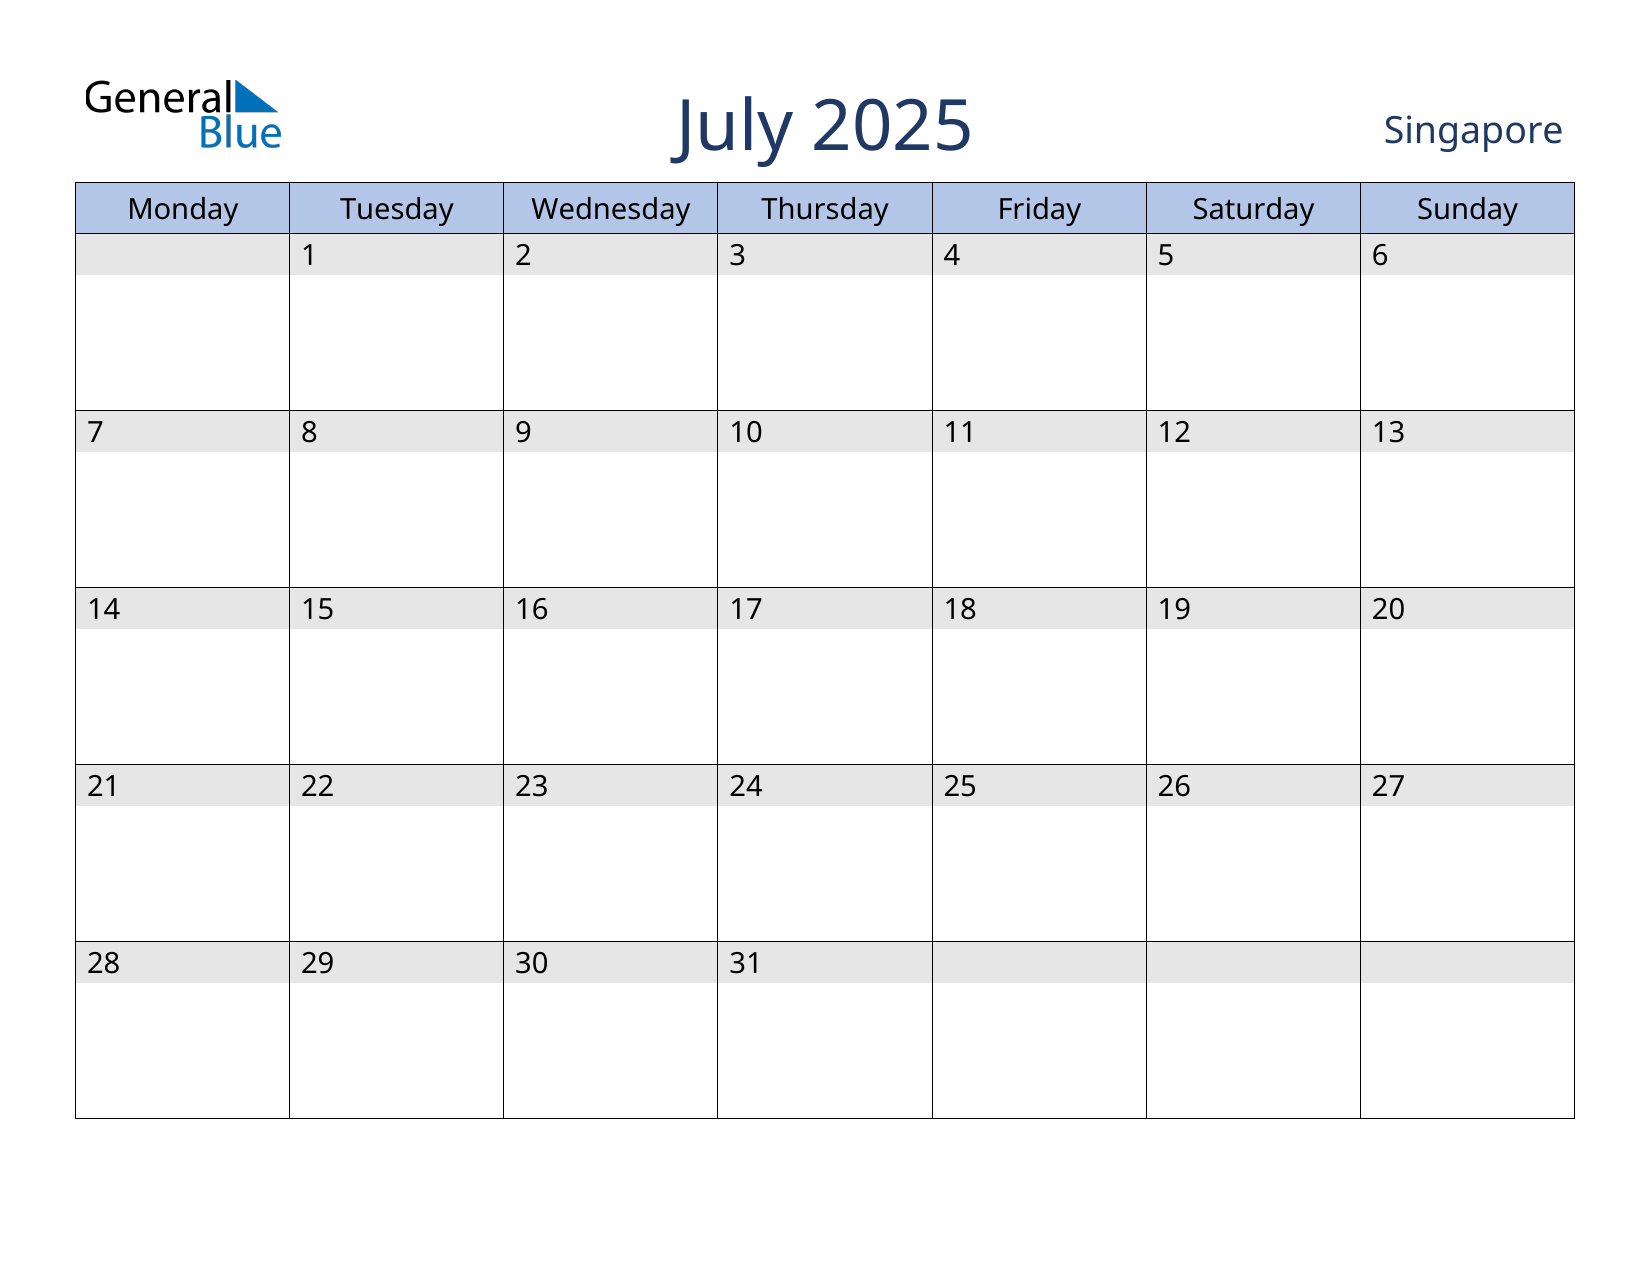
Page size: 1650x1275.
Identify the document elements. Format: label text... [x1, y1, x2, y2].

table_cell 28 [76, 942, 289, 983]
table_header [76, 75, 503, 182]
table_cell [1361, 983, 1574, 1118]
table_cell [290, 275, 503, 410]
table_cell [1361, 942, 1574, 983]
table_cell [933, 942, 1146, 983]
table_cell 22 [290, 765, 503, 806]
table_cell 23 [504, 765, 717, 806]
table_cell [504, 629, 717, 764]
table_cell [504, 983, 717, 1118]
table_cell [718, 983, 932, 1118]
table_cell 7 [76, 411, 289, 452]
table_cell 20 [1361, 588, 1574, 629]
table_cell 10 [718, 411, 932, 452]
table_cell [933, 452, 1146, 587]
table_cell Tuesday [290, 183, 503, 233]
table_cell [933, 983, 1146, 1118]
table_cell 30 [504, 942, 717, 983]
table_cell 3 [718, 234, 932, 275]
table_cell [1361, 629, 1574, 764]
table_cell [1147, 452, 1360, 587]
table_cell [933, 806, 1146, 941]
table_cell Thursday [718, 183, 932, 233]
table_cell Friday [933, 183, 1146, 233]
table_cell [718, 275, 932, 410]
table_cell 13 [1361, 411, 1574, 452]
table_cell 15 [290, 588, 503, 629]
table_cell [933, 629, 1146, 764]
table_cell 26 [1147, 765, 1360, 806]
table_cell [76, 806, 289, 941]
table_cell [1147, 983, 1360, 1118]
table_cell [290, 806, 503, 941]
table_cell 31 [718, 942, 932, 983]
table_cell [1361, 806, 1574, 941]
table_cell 18 [933, 588, 1146, 629]
table_cell [1147, 942, 1360, 983]
table_cell 14 [76, 588, 289, 629]
table_cell Wednesday [504, 183, 717, 233]
table_cell [76, 275, 289, 410]
table_cell 4 [933, 234, 1146, 275]
table_cell 12 [1147, 411, 1360, 452]
table_cell 25 [933, 765, 1146, 806]
table_cell Saturday [1147, 183, 1360, 233]
table_cell [1361, 452, 1574, 587]
table_cell 21 [76, 765, 289, 806]
table_cell [1147, 275, 1360, 410]
table_cell [76, 983, 289, 1118]
table_cell [718, 629, 932, 764]
picture [86, 80, 281, 148]
table_cell [76, 452, 289, 587]
table_cell [1147, 629, 1360, 764]
table_cell [933, 275, 1146, 410]
table_cell 19 [1147, 588, 1360, 629]
table_cell [76, 234, 289, 275]
table_cell 9 [504, 411, 717, 452]
table_cell [76, 629, 289, 764]
table_cell [1147, 806, 1360, 941]
table_cell [1361, 275, 1574, 410]
table_cell [504, 275, 717, 410]
table_cell [718, 806, 932, 941]
table_cell [504, 806, 717, 941]
table_header Singapore [1146, 75, 1574, 182]
table_cell 6 [1361, 234, 1574, 275]
table_cell [290, 983, 503, 1118]
table_cell Sunday [1361, 183, 1574, 233]
table_header July 2025 [504, 75, 1146, 182]
table_cell [504, 452, 717, 587]
table_cell [290, 629, 503, 764]
table_cell 29 [290, 942, 503, 983]
table_cell 2 [504, 234, 717, 275]
table_cell 17 [718, 588, 932, 629]
table_cell [290, 452, 503, 587]
table_cell 8 [290, 411, 503, 452]
table_cell 16 [504, 588, 717, 629]
table_cell 1 [290, 234, 503, 275]
table_cell 11 [933, 411, 1146, 452]
table_cell [718, 452, 932, 587]
table_cell Monday [76, 183, 289, 233]
table_cell 27 [1361, 765, 1574, 806]
table_cell 5 [1147, 234, 1360, 275]
table_cell 24 [718, 765, 932, 806]
